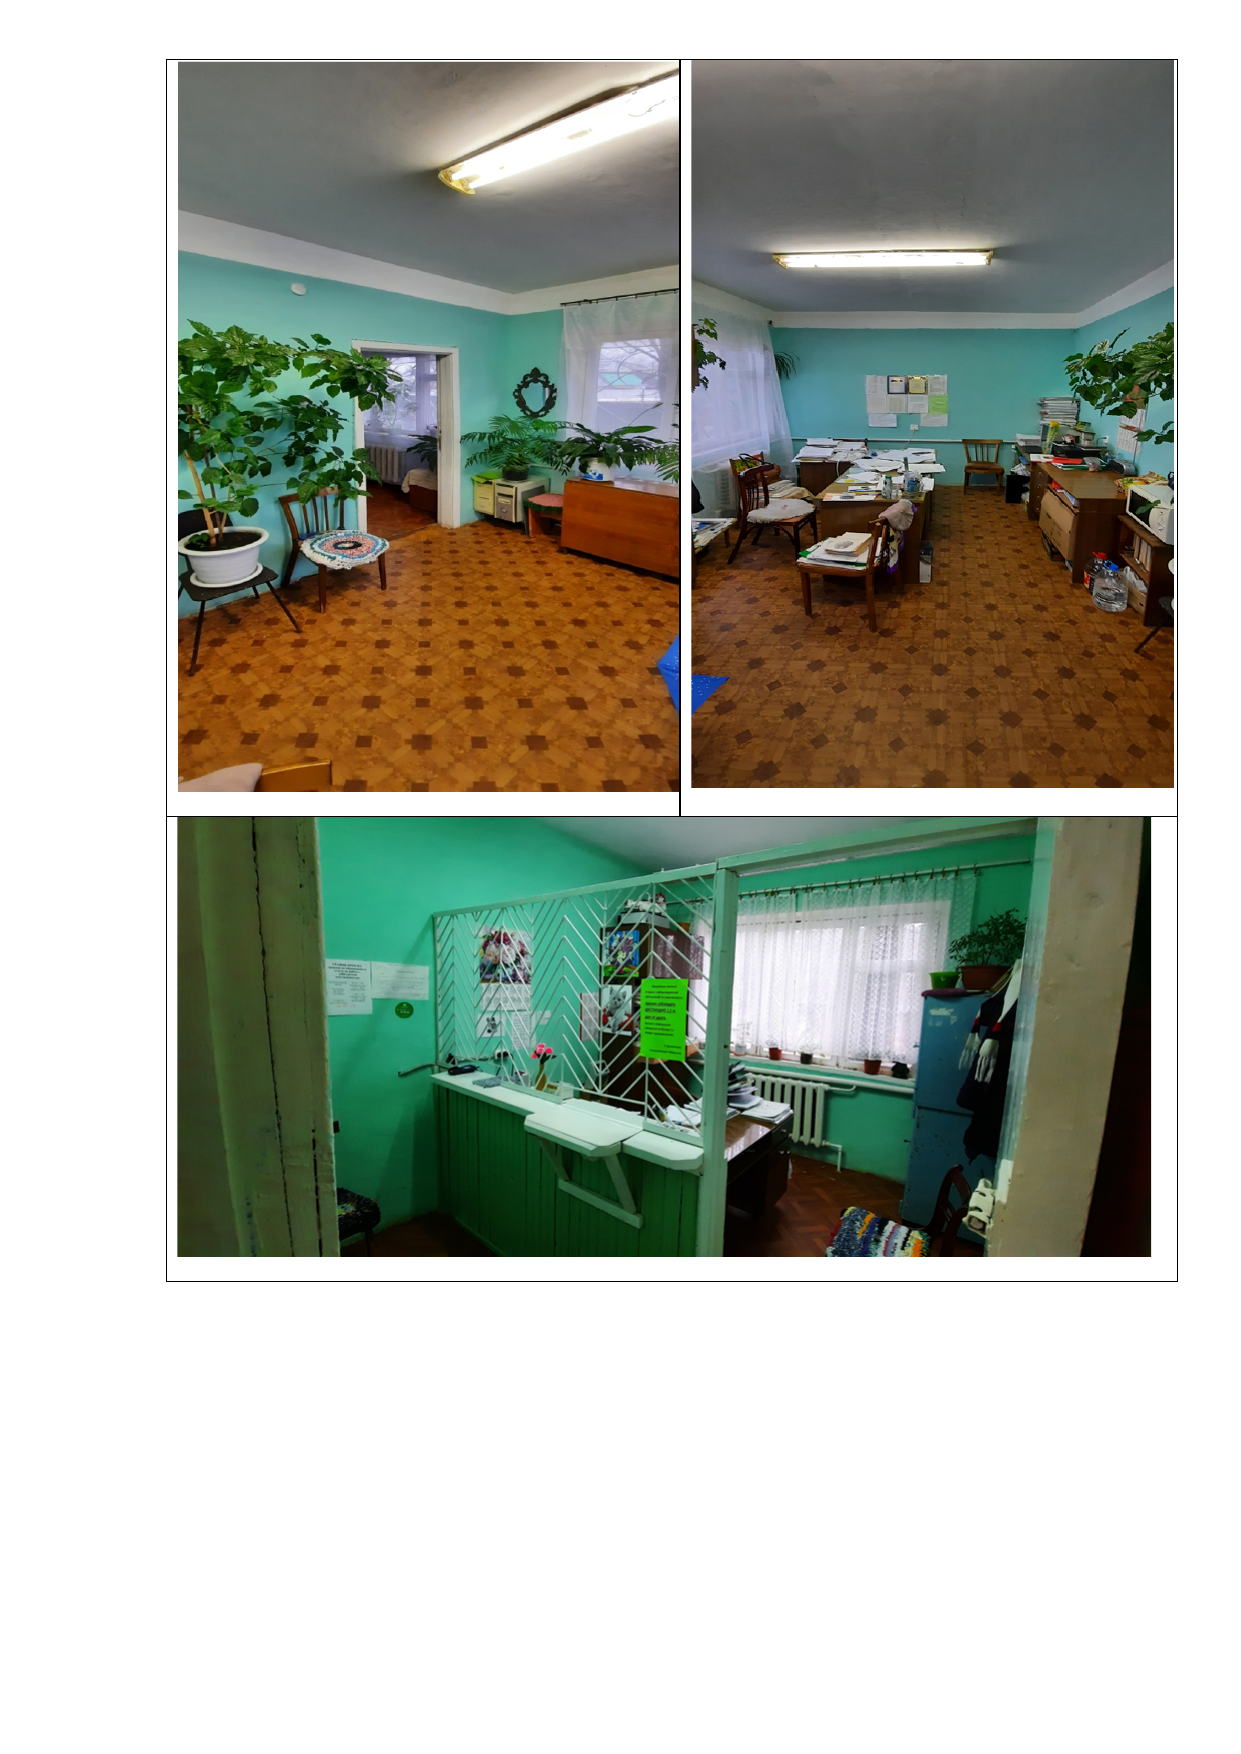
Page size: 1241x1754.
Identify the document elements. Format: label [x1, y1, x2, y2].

table_cell [681, 60, 1177, 816]
picture [177, 817, 1152, 1257]
table_cell [167, 60, 679, 816]
picture [691, 60, 1174, 788]
table_cell [167, 817, 1177, 1281]
picture [178, 62, 679, 792]
